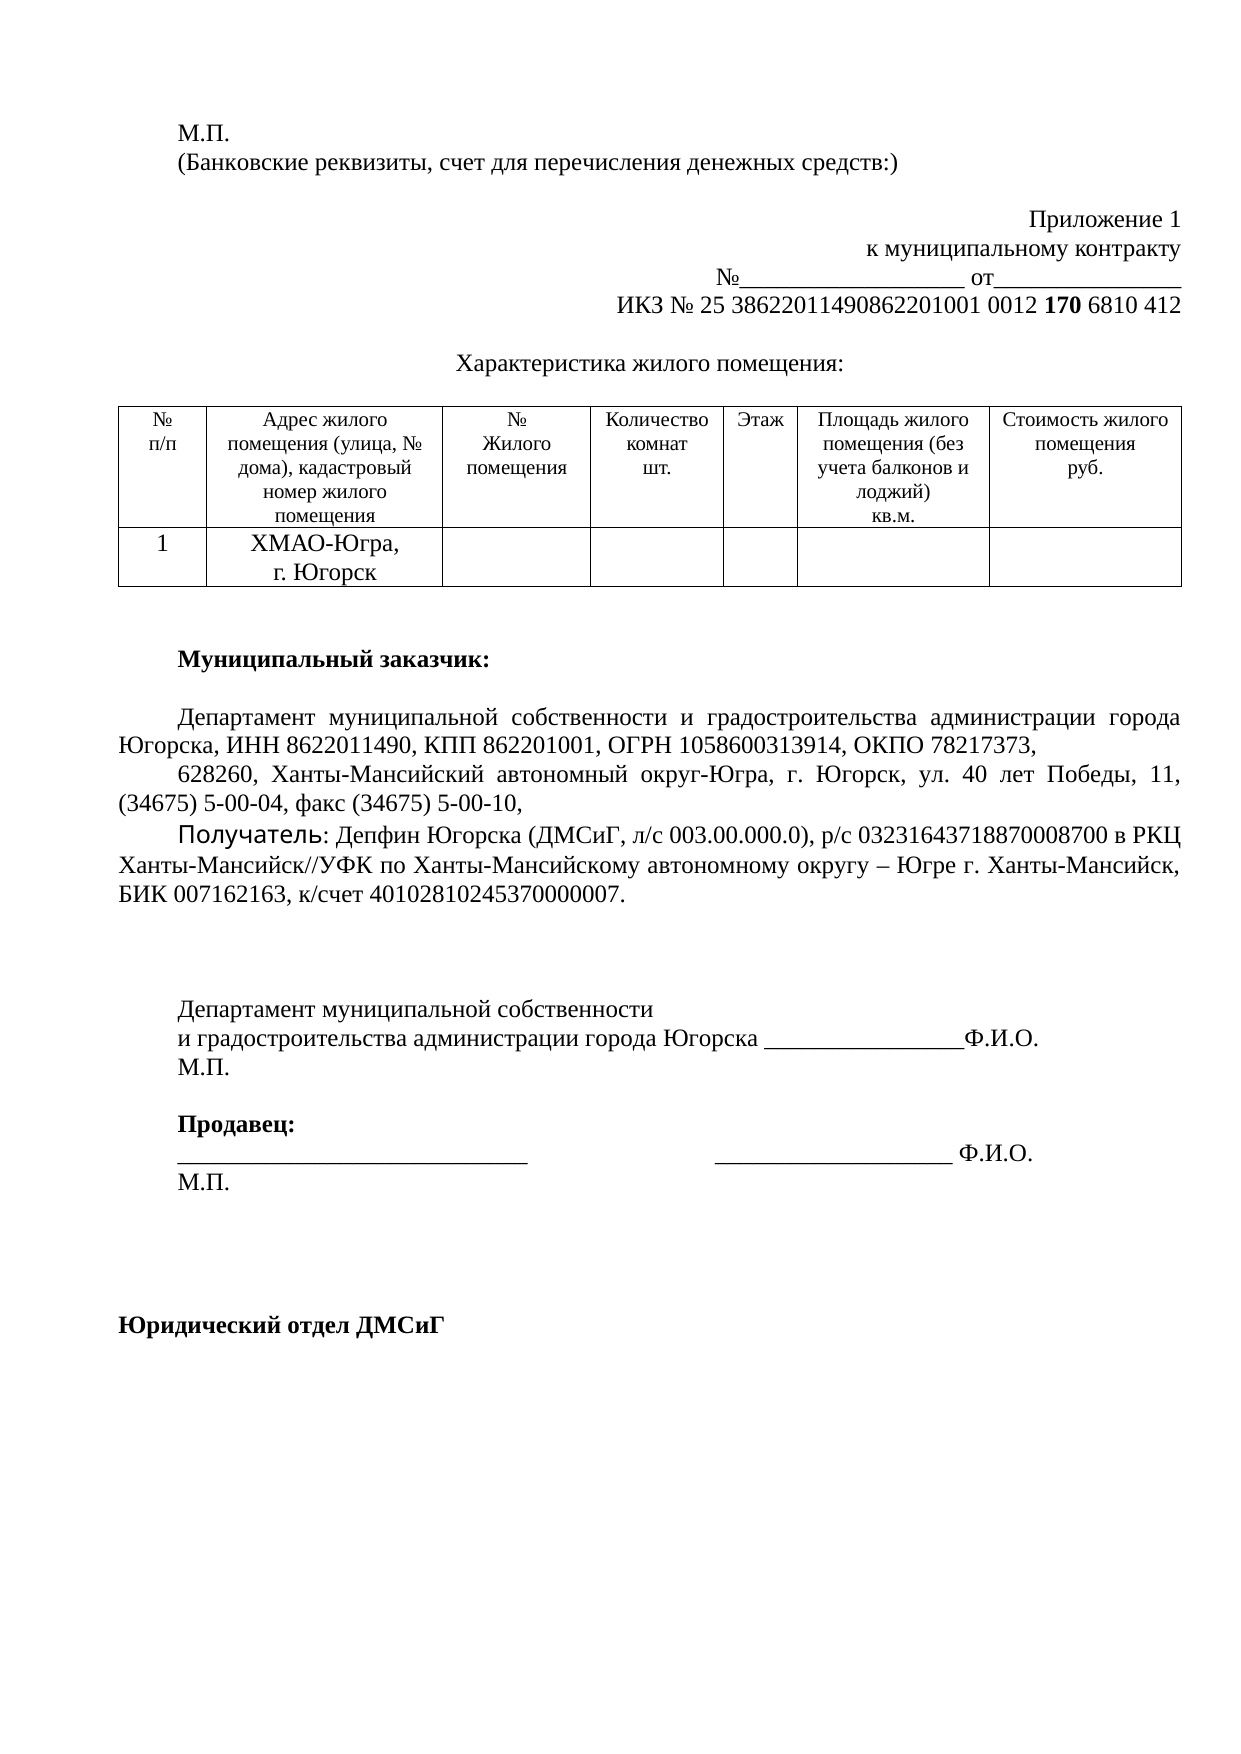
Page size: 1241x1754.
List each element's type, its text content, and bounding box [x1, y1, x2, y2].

text №__________________ от_______________ [118, 262, 1181, 291]
text М.П. [118, 118, 1181, 147]
text Юридический отдел ДМСиГ [118, 1311, 1181, 1339]
table_cell 1 [119, 528, 206, 586]
text (Банковские реквизиты, счет для перечисления денежных средств:) [118, 147, 1181, 176]
table_cell [798, 528, 989, 586]
table_header № Жилого помещения [443, 407, 590, 527]
text 628260, Ханты-Мансийский автономный округ-Югра, г. Югорск, ул. 40 лет Победы, 11, (34675) 5-00-04, факс (34675) 5-00-10, [118, 759, 1181, 817]
text М.П. [118, 1167, 1181, 1196]
table_header Адрес жилого помещения (улица, № дома), кадастровый номер жилого помещения [207, 407, 442, 527]
text к муниципальному контракту [118, 233, 1181, 262]
table_cell ХМАО-Югра, г. Югорск [207, 528, 442, 586]
text М.П. [118, 1052, 1181, 1081]
text Продавец: [118, 1109, 1181, 1138]
table_header № п/п [119, 407, 206, 527]
table_cell [724, 528, 797, 586]
table_header Количество комнат шт. [591, 407, 723, 527]
text Характеристика жилого помещения: [118, 348, 1181, 377]
text ____________________________ ___________________ Ф.И.О. [118, 1138, 1181, 1167]
text Получатель: Депфин Югорска (ДМСиГ, л/с 003.00.000.0), р/с 03231643718870008700 в РКЦ Ханты-Мансийск//УФК по Ханты-Мансийскому автономному округу – Югре г. Ханты-Мансийск, БИК 007162163, к/счет 40102810245370000007. [118, 817, 1181, 908]
text Департамент муниципальной собственности [118, 994, 1181, 1023]
text и градостроительства администрации города Югорска ________________Ф.И.О. [118, 1023, 1181, 1052]
table_cell [443, 528, 590, 586]
text Департамент муниципальной собственности и градостроительства администрации города Югорска, ИНН 8622011490, КПП 862201001, ОГРН 1058600313914, ОКПО 78217373, [118, 702, 1181, 759]
table_header Стоимость жилого помещения руб. [990, 407, 1181, 527]
table_header Этаж [724, 407, 797, 527]
table_header Площадь жилого помещения (без учета балконов и лоджий) кв.м. [798, 407, 989, 527]
text Приложение 1 [118, 204, 1181, 233]
text ИКЗ № 25 38622011490862201001 0012 170 6810 412 [118, 291, 1181, 319]
text Муниципальный заказчик: [118, 644, 1181, 673]
table_cell [990, 528, 1181, 586]
table_cell [591, 528, 723, 586]
